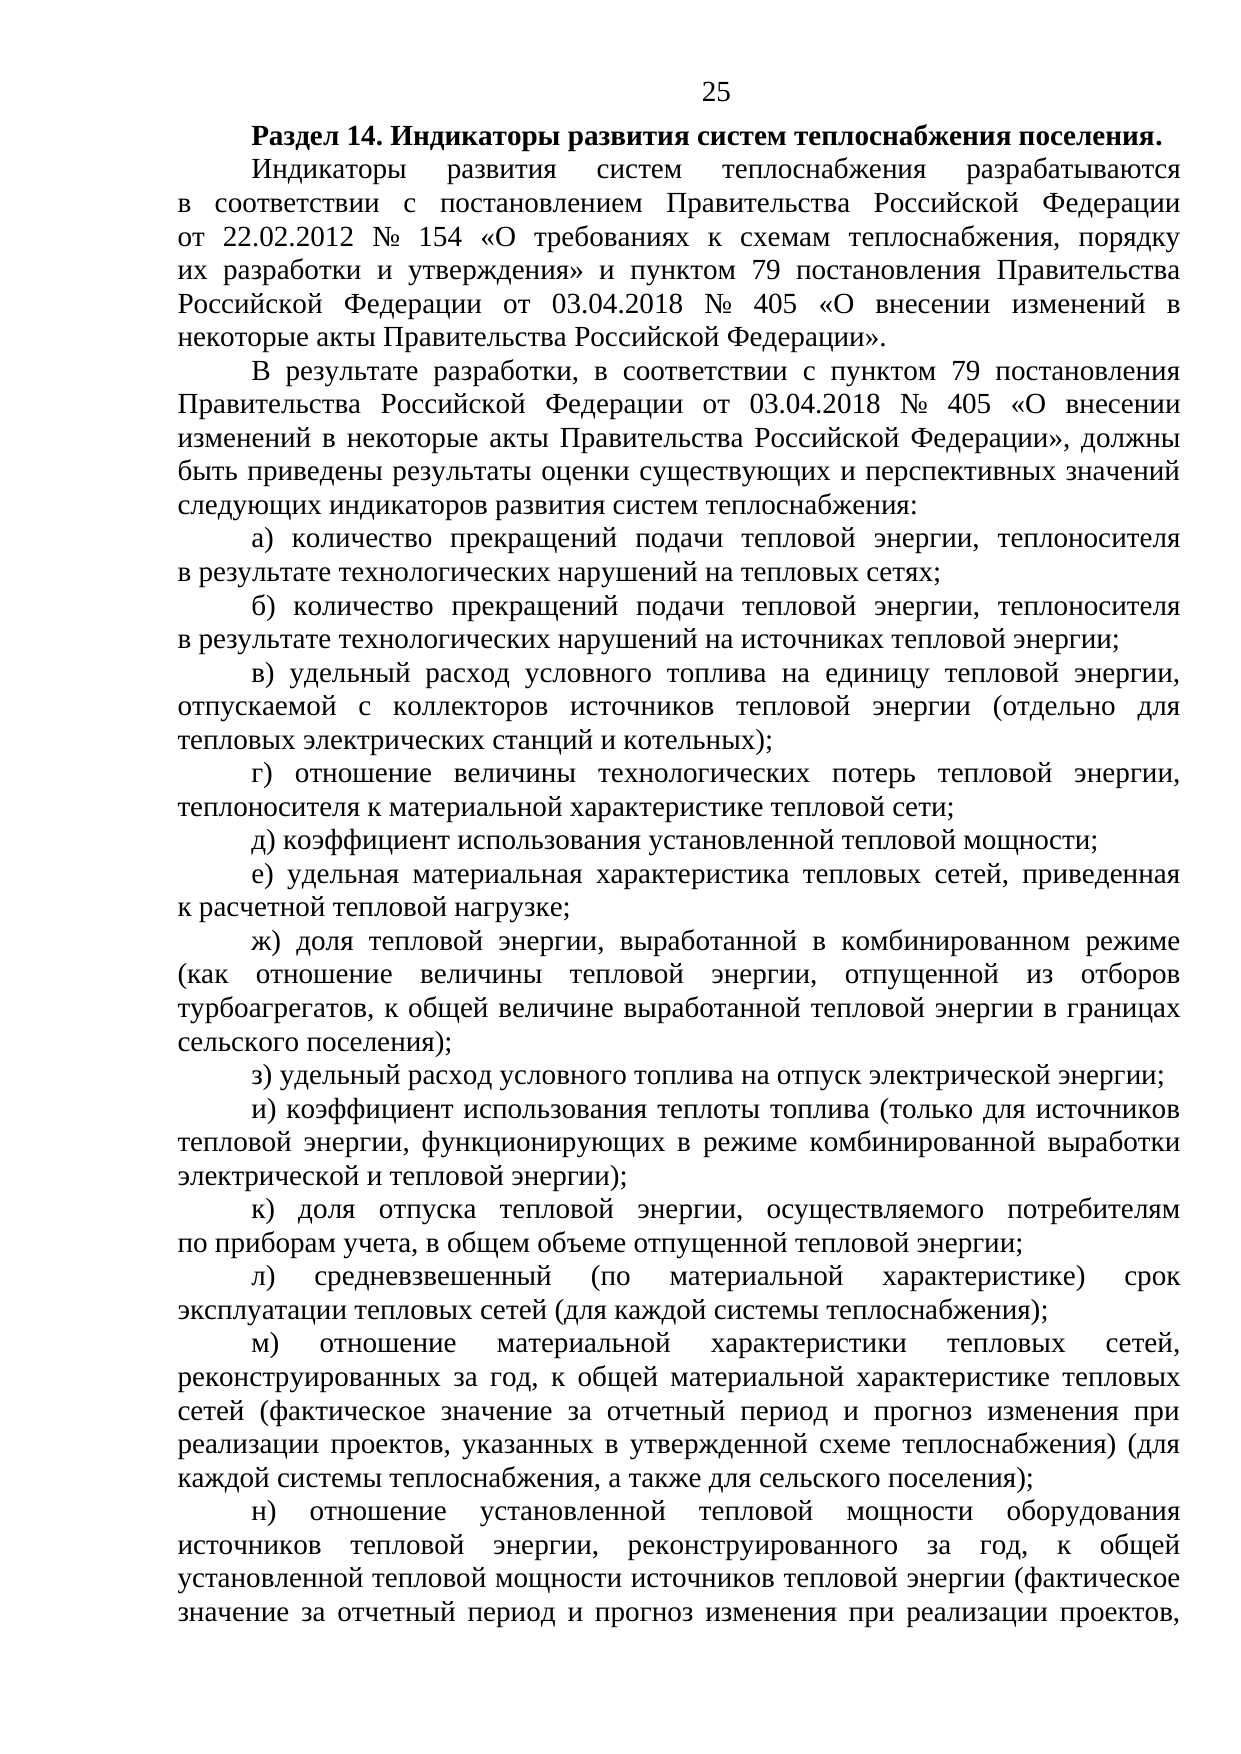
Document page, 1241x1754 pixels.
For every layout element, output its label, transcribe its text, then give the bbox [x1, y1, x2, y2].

text Индикаторы развития систем теплоснабжения разрабатываются в соответствии c постановлением Правительства Российской Федерации от 22.02.2012 № 154 «О требованиях к схемам теплоснабжения, порядку их разработки и утверждения» и пунктом 79 постановления Правительства Российской Федерации от 03.04.2018 № 405 «О внесении изменений в некоторые акты Правительства Российской Федерации». [177, 152, 1181, 353]
text В результате разработки, в соответствии с пунктом 79 постановления Правительства Российской Федерации от 03.04.2018 № 405 «О внесении изменений в некоторые акты Правительства Российской Федерации», должны быть приведены результаты оценки существующих и перспективных значений следующих индикаторов развития систем теплоснабжения: [177, 353, 1181, 521]
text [177, 1493, 1181, 1627]
text д) коэффициент использования установленной тепловой мощности; [177, 822, 1181, 856]
text з) удельный расход условного топлива на отпуск электрической энергии; [177, 1057, 1181, 1091]
text л) средневзвешенный (по материальной характеристике) срок эксплуатации тепловых сетей (для каждой системы теплоснабжения); [177, 1258, 1181, 1326]
text ж) доля тепловой энергии, выработанной в комбинированном режиме (как отношение величины тепловой энергии, отпущенной из отборов турбоагрегатов, к общей величине выработанной тепловой энергии в границах сельского поселения); [177, 923, 1181, 1057]
text Раздел 14. Индикаторы развития систем теплоснабжения поселения. [177, 118, 1181, 152]
text г) отношение величины технологических потерь тепловой энергии, теплоносителя к материальной характеристике тепловой сети; [177, 755, 1181, 822]
text м) отношение материальной характеристики тепловых сетей, реконструированных за год, к общей материальной характеристике тепловых сетей (фактическое значение за отчетный период и прогноз изменения при реализации проектов, указанных в утвержденной схеме теплоснабжения) (для каждой системы теплоснабжения, а также для сельского поселения); [177, 1326, 1181, 1493]
text а) количество прекращений подачи тепловой энергии, теплоносителя в результате технологических нарушений на тепловых сетях; [177, 521, 1181, 588]
text и) коэффициент использования теплоты топлива (только для источников тепловой энергии, функционирующих в режиме комбинированной выработки электрической и тепловой энергии); [177, 1091, 1181, 1191]
text е) удельная материальная характеристика тепловых сетей, приведенная к расчетной тепловой нагрузке; [177, 856, 1181, 923]
text к) доля отпуска тепловой энергии, осуществляемого потребителям по приборам учета, в общем объеме отпущенной тепловой энергии; [177, 1191, 1181, 1258]
text в) удельный расход условного топлива на единицу тепловой энергии, отпускаемой с коллекторов источников тепловой энергии (отдельно для тепловых электрических станций и котельных); [177, 655, 1181, 755]
text б) количество прекращений подачи тепловой энергии, теплоносителя в результате технологических нарушений на источниках тепловой энергии; [177, 588, 1181, 655]
